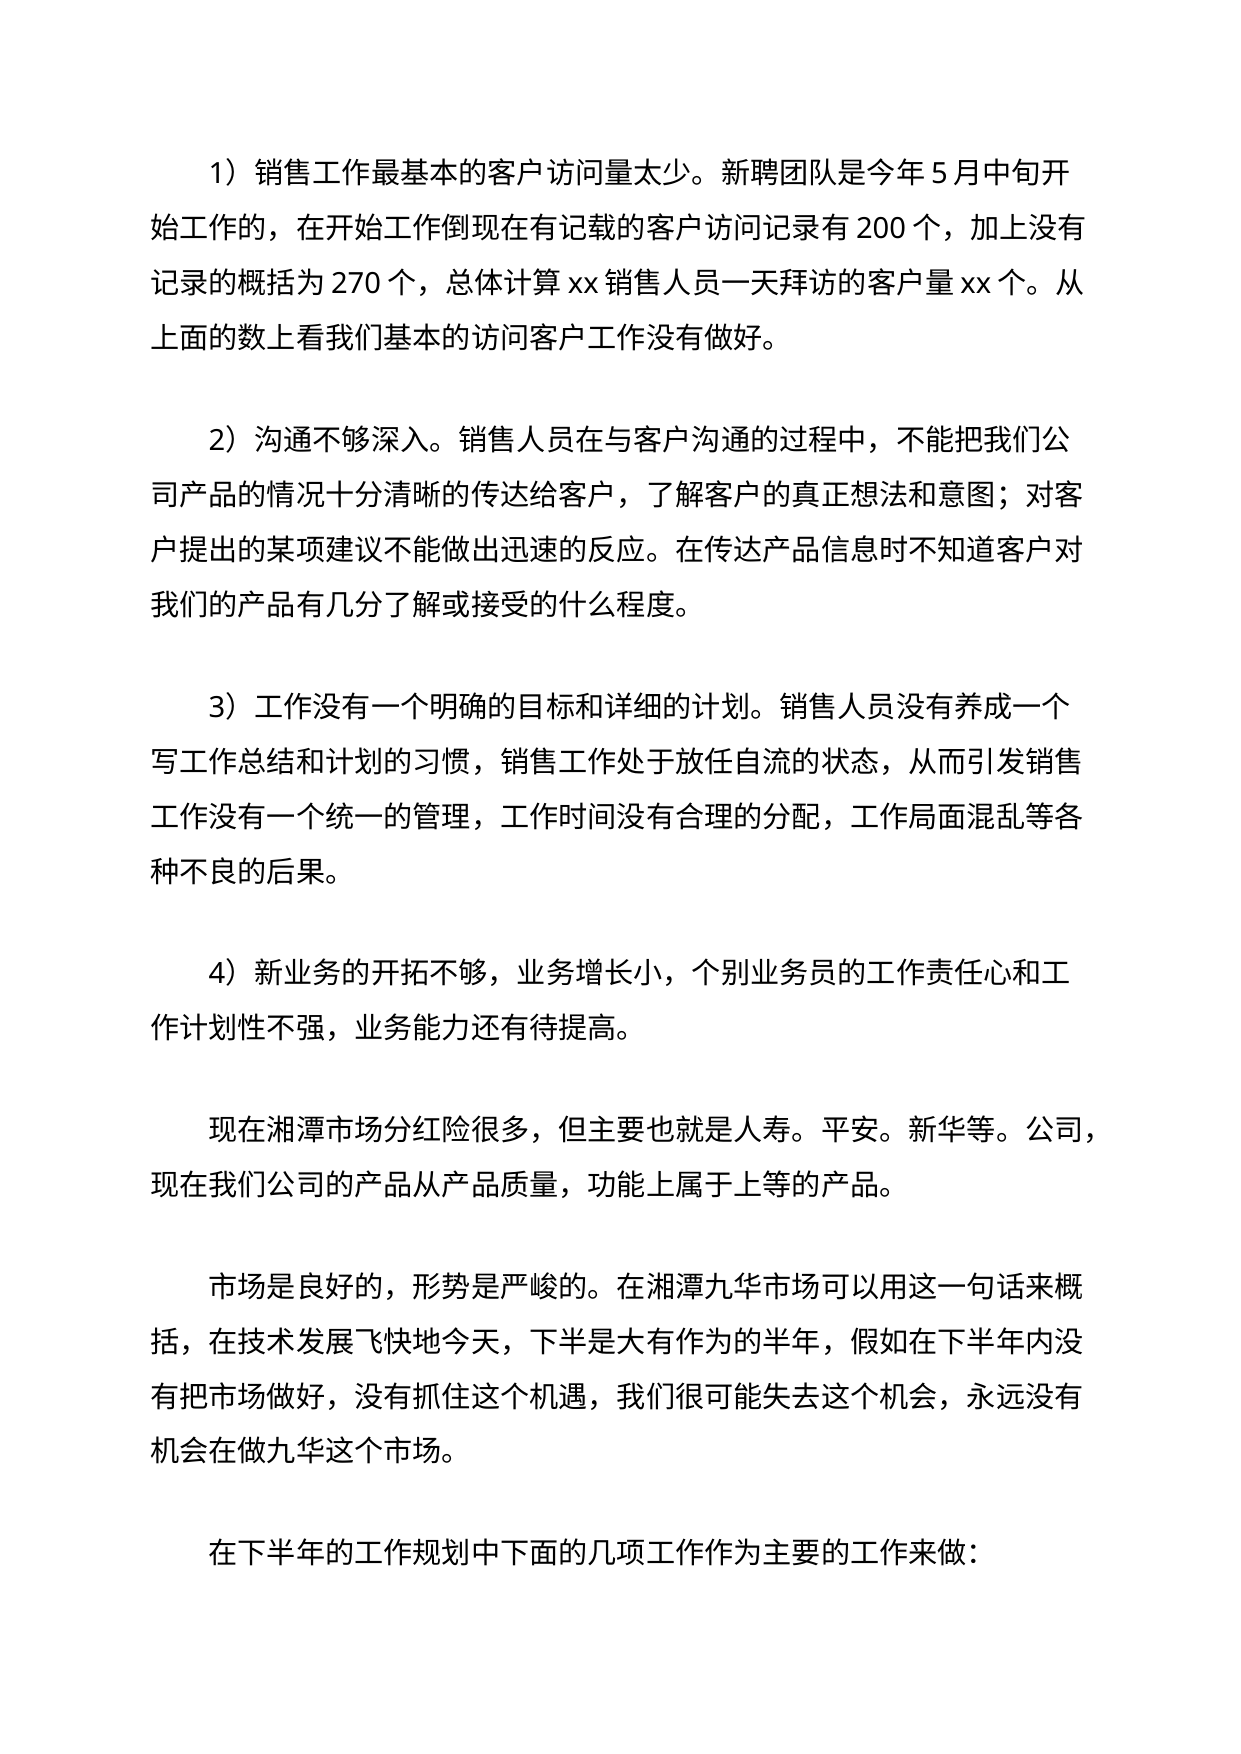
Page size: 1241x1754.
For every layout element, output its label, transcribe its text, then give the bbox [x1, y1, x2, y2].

text 3）工作没有一个明确的目标和详细的计划。销售人员没有养成一个写工作总结和计划的习惯，销售工作处于放任自流的状态，从而引发销售工作没有一个统一的管理，工作时间没有合理的分配，工作局面混乱等各种不良的后果。 [150, 683, 1090, 890]
text 市场是良好的，形势是严峻的。在湘潭九华市场可以用这一句话来概括，在技术发展飞快地今天，下半是大有作为的半年，假如在下半年内没有把市场做好，没有抓住这个机遇，我们很可能失去这个机会，永远没有机会在做九华这个市场。 [150, 1263, 1090, 1470]
text 2）沟通不够深入。销售人员在与客户沟通的过程中，不能把我们公司产品的情况十分清晰的传达给客户，了解客户的真正想法和意图；对客户提出的某项建议不能做出迅速的反应。在传达产品信息时不知道客户对我们的产品有几分了解或接受的什么程度。 [150, 417, 1090, 624]
text 4）新业务的开拓不够，业务增长小，个别业务员的工作责任心和工作计划性不强，业务能力还有待提高。 [150, 950, 1090, 1047]
text 在下半年的工作规划中下面的几项工作作为主要的工作来做： [150, 1530, 1090, 1572]
text 1）销售工作最基本的客户访问量太少。新聘团队是今年5月中旬开始工作的，在开始工作倒现在有记载的客户访问记录有200个，加上没有记录的概括为270个，总体计算xx销售人员一天拜访的客户量xx个。从上面的数上看我们基本的访问客户工作没有做好。 [150, 150, 1090, 357]
text 现在湘潭市场分红险很多，但主要也就是人寿。平安。新华等。公司，现在我们公司的产品从产品质量，功能上属于上等的产品。 [150, 1107, 1090, 1204]
